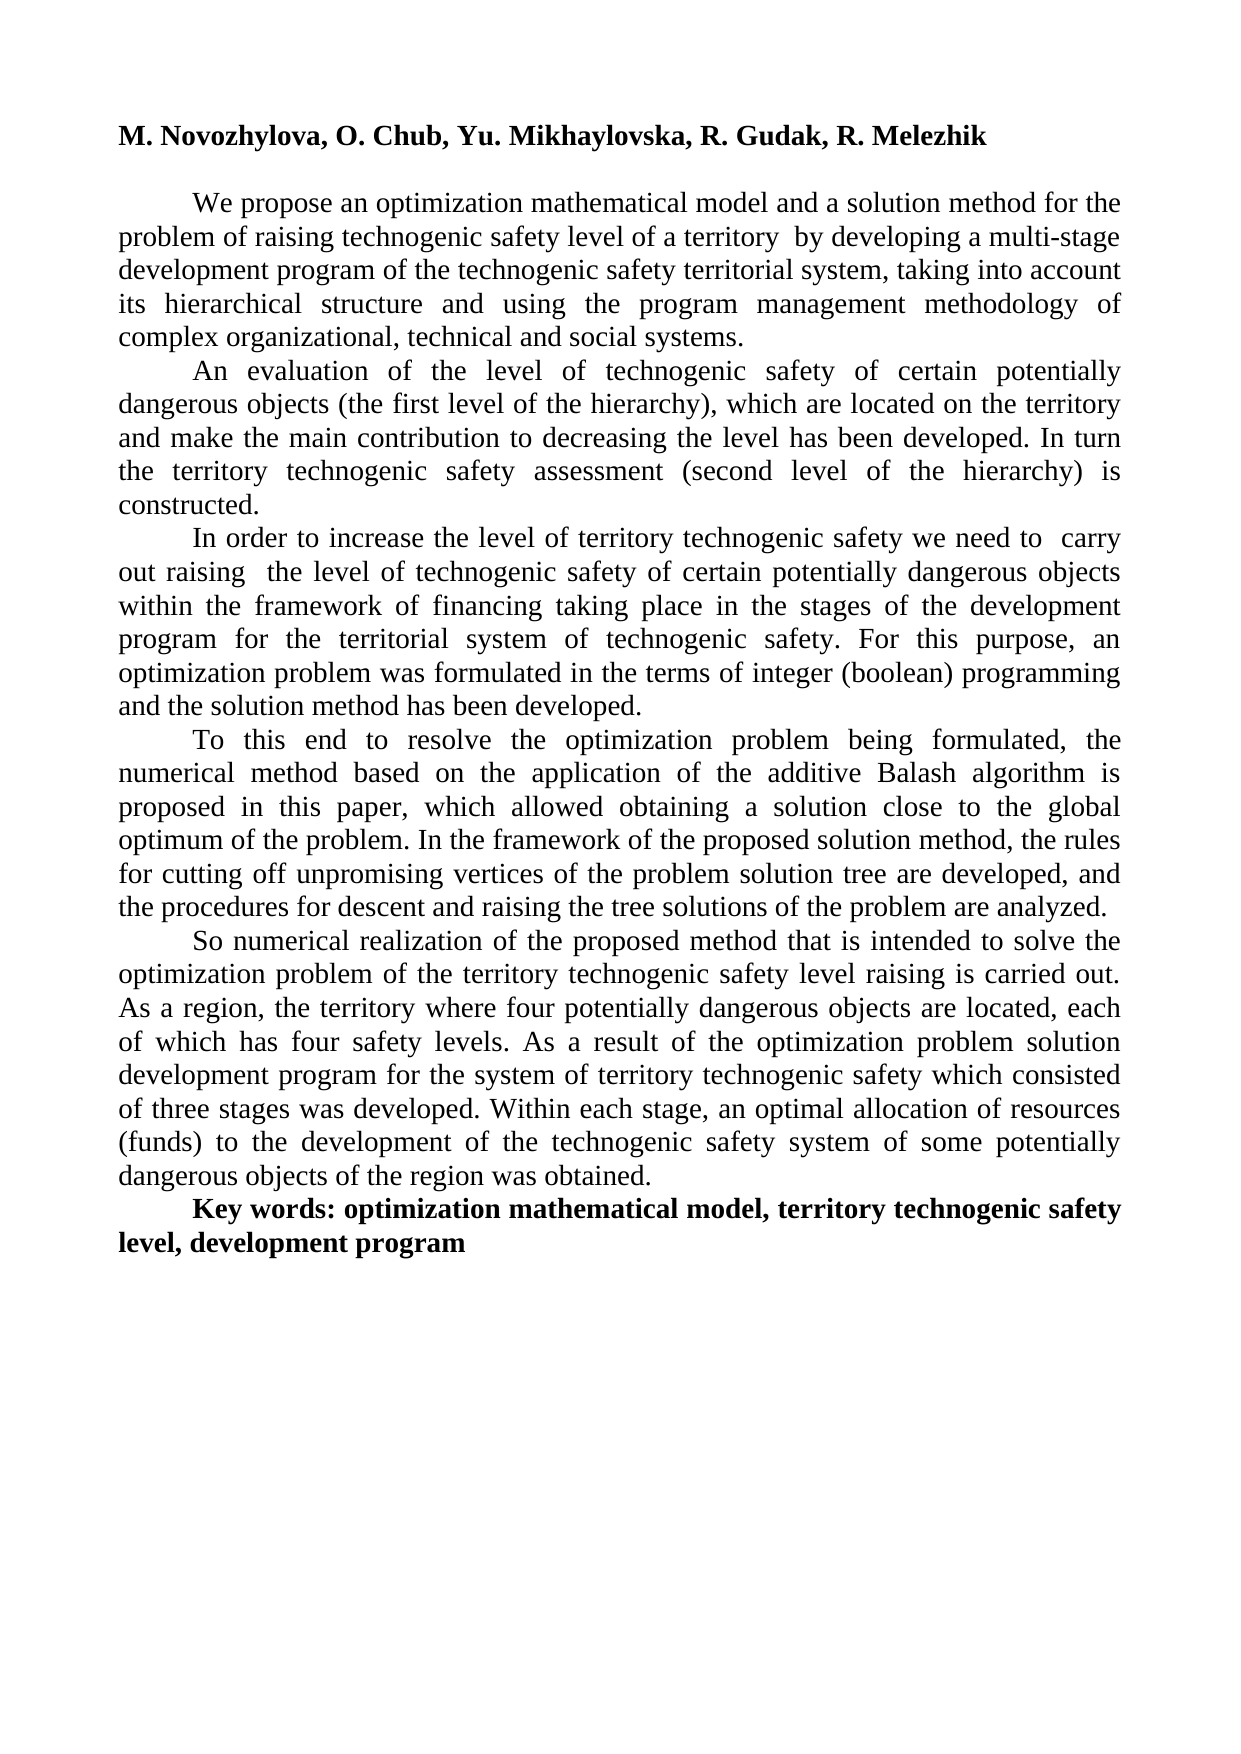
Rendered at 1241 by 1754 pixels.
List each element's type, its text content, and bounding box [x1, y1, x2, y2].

text M. Novozhylova, O. Chub, Yu. Mikhaylovska, R. Gudak, R. Melezhik [118, 118, 1122, 152]
text An evaluation of the level of technogenic safety of certain potentially dangerous objects (the first level of the hierarchy), which are located on the territory and make the main contribution to decreasing the level has been developed. In turn the territory technogenic safety assessment (second level of the hierarchy) is constructed. [118, 353, 1122, 521]
text Key words: optimization mathematical model, territory technogenic safety level, development program [118, 1191, 1122, 1258]
text We propose an optimization mathematical model and a solution method for the problem of raising technogenic safety level of a territory by developing a multi-stage development program of the technogenic safety territorial system, taking into account its hierarchical structure and using the program management methodology of complex organizational, technical and social systems. [118, 185, 1122, 353]
text In order to increase the level of territory technogenic safety we need to carry out raising the level of technogenic safety of certain potentially dangerous objects within the framework of financing taking place in the stages of the development program for the territorial system of technogenic safety. For this purpose, an optimization problem was formulated in the terms of integer (boolean) programming and the solution method has been developed. [118, 521, 1122, 722]
text So numerical realization of the proposed method that is intended to solve the optimization problem of the territory technogenic safety level raising is carried out. As a region, the territory where four potentially dangerous objects are located, each of which has four safety levels. As a result of the optimization problem solution development program for the system of territory technogenic safety which consisted of three stages was developed. Within each stage, an optimal allocation of resources (funds) to the development of the technogenic safety system of some potentially dangerous objects of the region was obtained. [118, 923, 1122, 1191]
text To this end to resolve the optimization problem being formulated, the numerical method based on the application of the additive Balash algorithm is proposed in this paper, which allowed obtaining a solution close to the global optimum of the problem. In the framework of the proposed solution method, the rules for cutting off unpromising vertices of the problem solution tree are developed, and the procedures for descent and raising the tree solutions of the problem are analyzed. [118, 722, 1122, 923]
